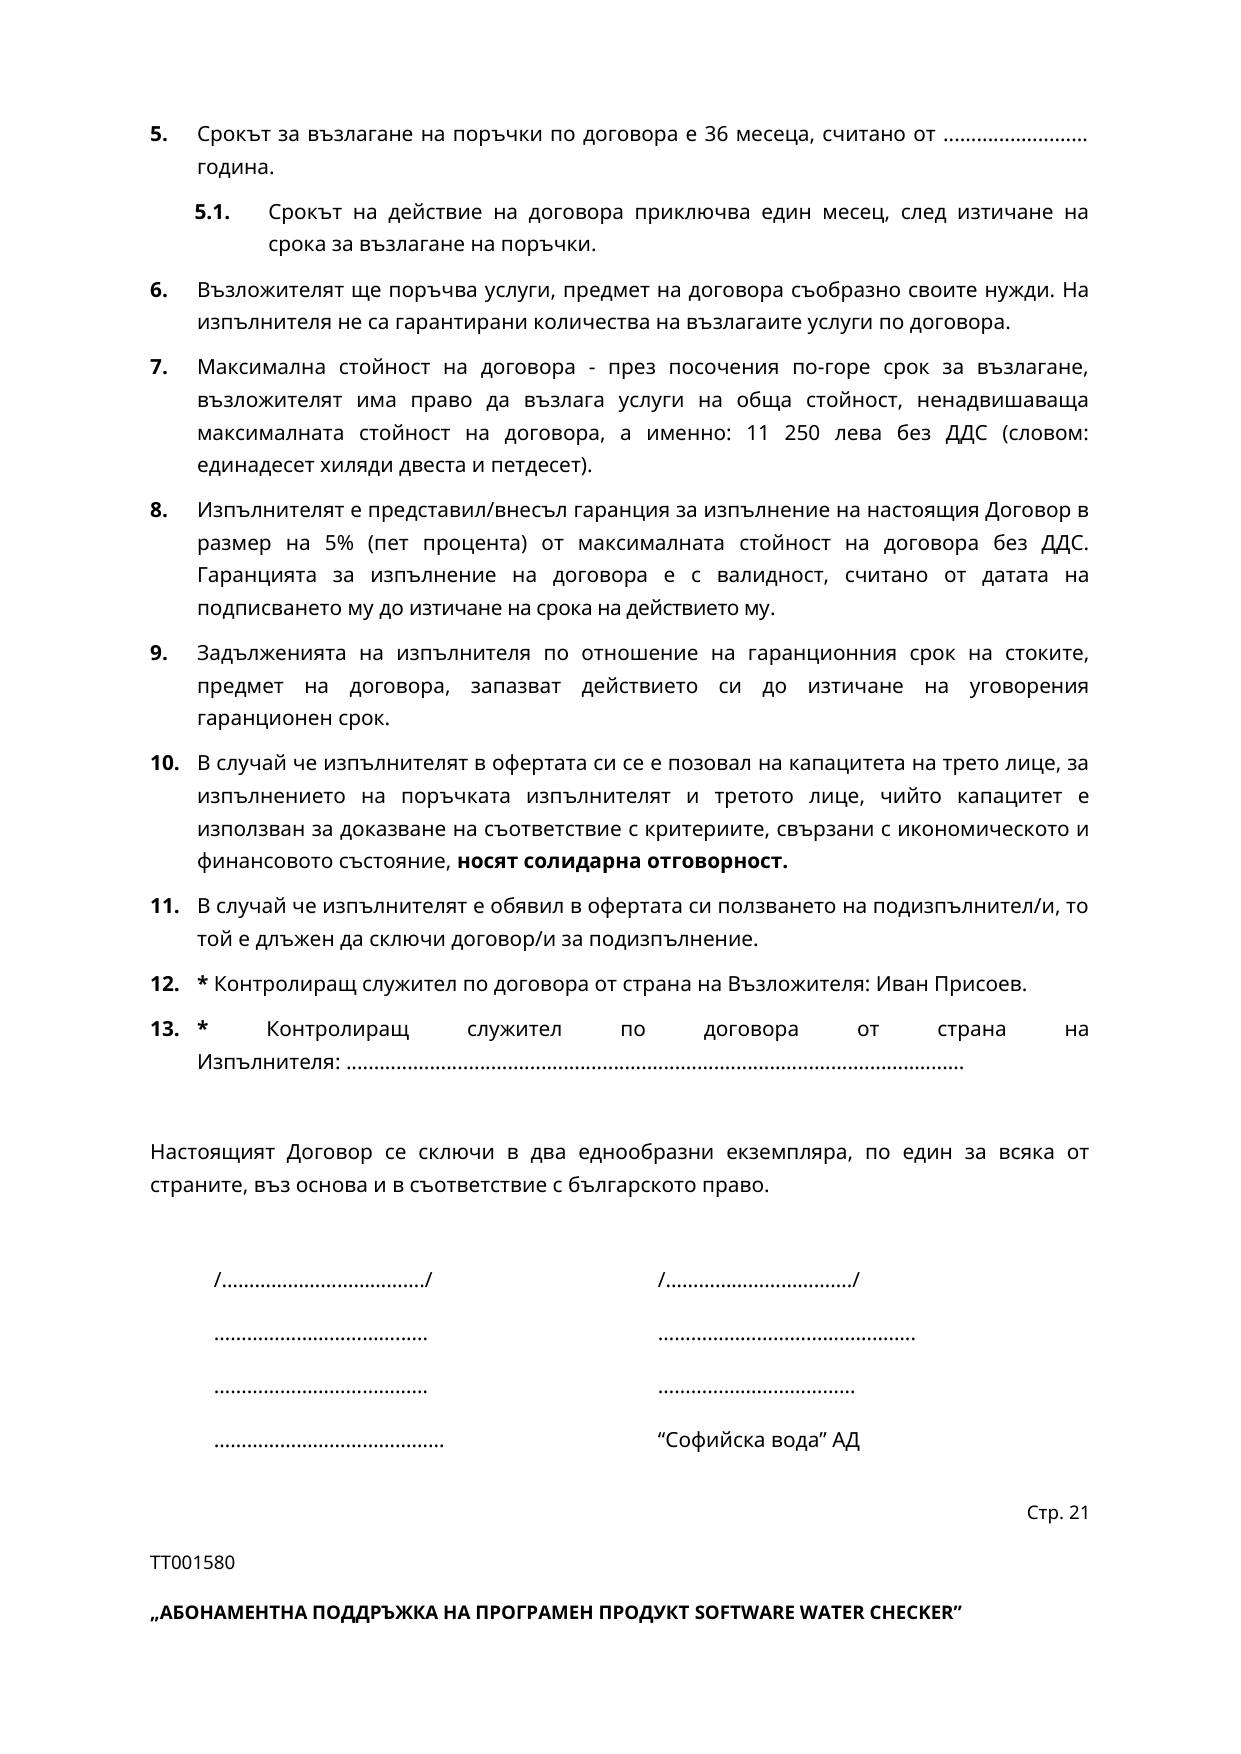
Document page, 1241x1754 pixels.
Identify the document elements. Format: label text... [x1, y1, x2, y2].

list Срокът на действие на договора приключва един месец, след изтичане на срока за възлагане на поръчки. [194, 197, 1090, 258]
list Възложителят ще поръчва услуги, предмет на договора съобразно своите нужди. На изпълнителя не са гарантирани количества на възлагаите услуги по договора. [150, 275, 1090, 336]
text Настоящият Договор се сключи в два еднообразни екземпляра, по един за всяка от страните, въз основа и в съответствие с българското право. [150, 1137, 1090, 1198]
list Срокът за възлагане на поръчки по договора е 36 месеца, считано от .......................... година. [150, 119, 1090, 180]
list * Контролиращ служител по договора от страна на Изпълнителя: ............................................................................................................... [150, 1014, 1090, 1075]
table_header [646, 1265, 1090, 1479]
list * Контролиращ служител по договора от страна на Възложителя: Иван Присоев. [150, 969, 1090, 998]
list В случай че изпълнителят в офертата си се е позовал на капацитета на трето лице, за изпълнението на поръчката изпълнителят и третото лице, чийто капацитет е използван за доказване на съответствие с критериите, свързани с икономическото и финансовото състояние, носят солидарна отговорност. [150, 748, 1090, 875]
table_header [203, 1265, 646, 1479]
list Максимална стойност на договора - през посочения по-горе срок за възлагане, възложителят има право да възлага услуги на обща стойност, ненадвишаваща максималната стойност на договора, а именно: 11 250 лева без ДДС (словом: единадесет хиляди двеста и петдесет). [150, 352, 1090, 479]
list В случай че изпълнителят е обявил в офертата си ползването на подизпълнител/и, то той е длъжен да сключи договор/и за подизпълнение. [150, 891, 1090, 952]
list Изпълнителят е представил/внесъл гаранция за изпълнение на настоящия Договор в размер на 5% (пет процента) от максималната стойност на договора без ДДС. Гаранцията за изпълнение на договора е с валидност, считано от датата на подписването му до изтичане на срока на действието му. [150, 495, 1090, 622]
list Задълженията на изпълнителя по отношение на гаранционния срок на стоките, предмет на договора, запазват действието си до изтичане на уговорения гаранционен срок. [150, 638, 1090, 732]
